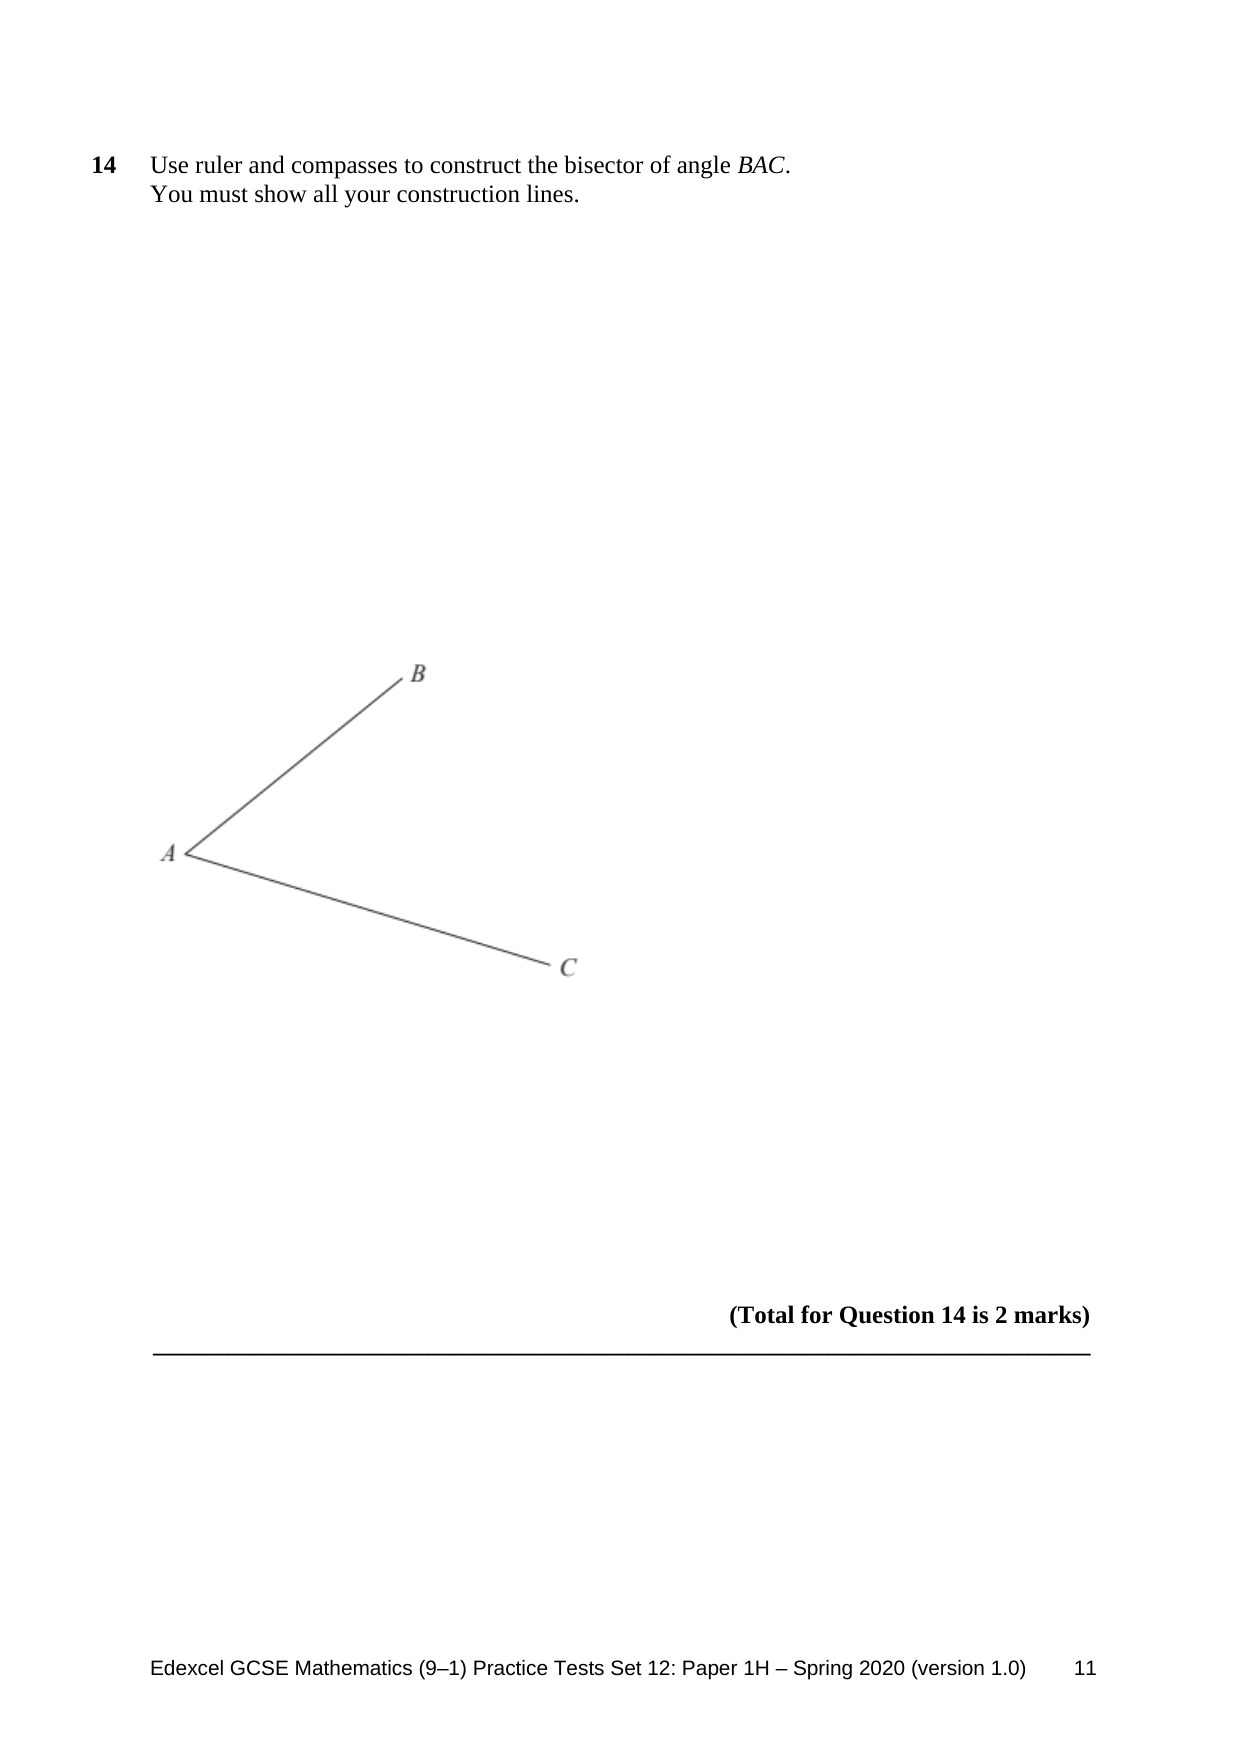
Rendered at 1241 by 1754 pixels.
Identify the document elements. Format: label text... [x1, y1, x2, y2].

text 14 Use ruler and compasses to construct the bisector of angle BAC. [91, 150, 1090, 179]
text (Total for Question 14 is 2 marks) [150, 1300, 1090, 1329]
text You must show all your construction lines. [150, 179, 1090, 207]
text ___________________________________________________________________________ [150, 1329, 1090, 1358]
